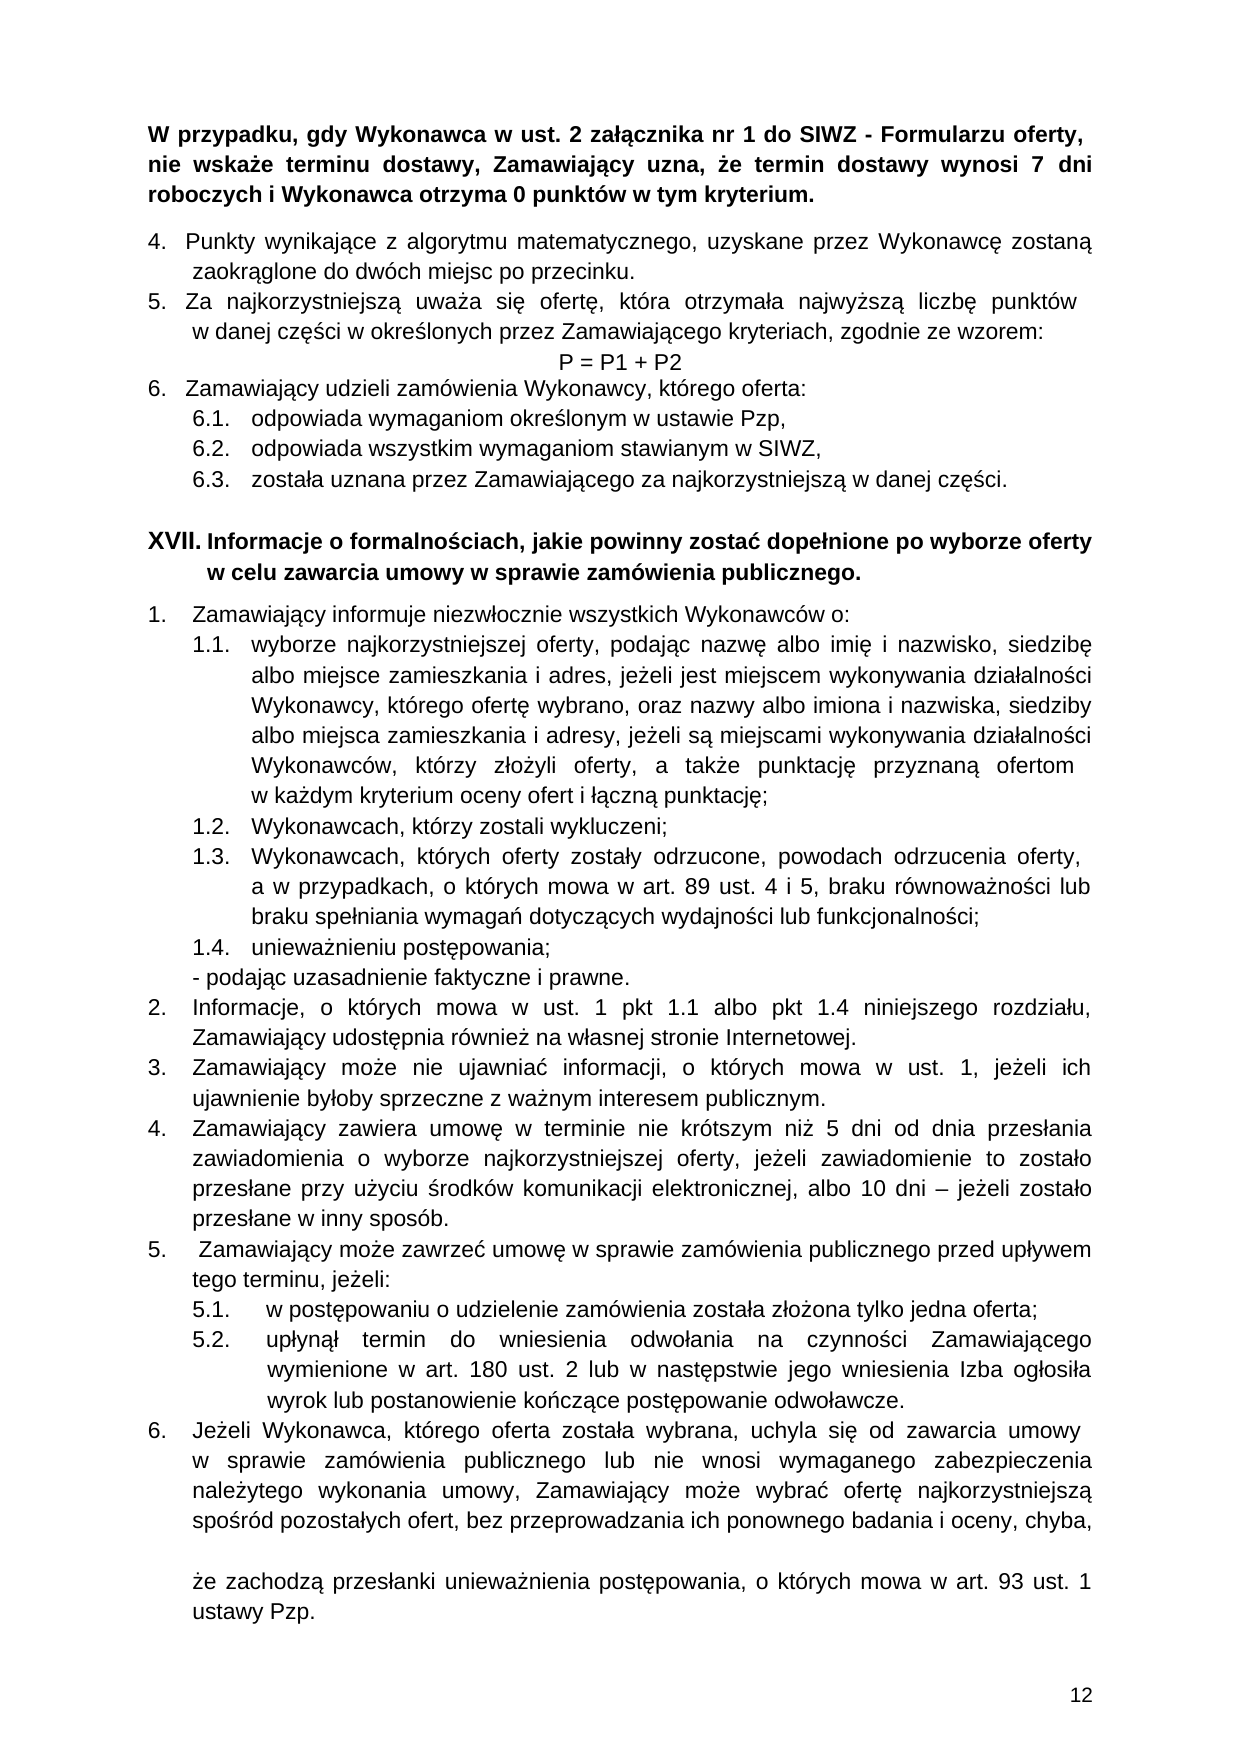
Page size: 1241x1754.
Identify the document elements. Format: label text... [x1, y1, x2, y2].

list w postępowaniu o udzielenie zamówienia została złożona tylko jedna oferta; [192, 1296, 1092, 1322]
list unieważnieniu postępowania; [192, 933, 1092, 960]
list Zamawiający może nie ujawniać informacji, o których mowa w ust. 1, jeżeli ich ujawnienie byłoby sprzeczne z ważnym interesem publicznym. [148, 1054, 1092, 1111]
list Jeżeli Wykonawca, którego oferta została wybrana, uchyla się od zawarcia umowy w sprawie zamówienia publicznego lub nie wnosi wymaganego zabezpieczenia należytego wykonania umowy, Zamawiający może wybrać ofertę najkorzystniejszą spośród pozostałych ofert, bez przeprowadzania ich ponownego badania i oceny, chyba, że zachodzą przesłanki unieważnienia postępowania, o których mowa w art. 93 ust. 1 ustawy Pzp. [148, 1417, 1092, 1624]
list Informacje o formalnościach, jakie powinny zostać dopełnione po wyborze oferty w celu zawarcia umowy w sprawie zamówienia publicznego. [148, 526, 1092, 585]
list Za najkorzystniejszą uważa się ofertę, która otrzymała najwyższą liczbę punktów w danej części w określonych przez Zamawiającego kryteriach, zgodnie ze wzorem: [148, 288, 1092, 345]
list Zamawiający informuje niezwłocznie wszystkich Wykonawców o: [148, 601, 1092, 628]
list Zamawiający może zawrzeć umowę w sprawie zamówienia publicznego przed upływem tego terminu, jeżeli: [148, 1236, 1092, 1292]
list Punkty wynikające z algorytmu matematycznego, uzyskane przez Wykonawcę zostaną zaokrąglone do dwóch miejsc po przecinku. [148, 228, 1092, 284]
list odpowiada wszystkim wymaganiom stawianym w SIWZ, [192, 435, 1092, 462]
list Zamawiający zawiera umowę w terminie nie krótszym niż 5 dni od dnia przesłania zawiadomienia o wyborze najkorzystniejszej oferty, jeżeli zawiadomienie to zostało przesłane przy użyciu środków komunikacji elektronicznej, albo 10 dni – jeżeli zostało przesłane w inny sposób. [148, 1115, 1092, 1232]
text W przypadku, gdy Wykonawca w ust. 2 załącznika nr 1 do SIWZ - Formularzu oferty, nie wskaże terminu dostawy, Zamawiający uzna, że termin dostawy wynosi 7 dni roboczych i Wykonawca otrzyma 0 punktów w tym kryterium. [148, 121, 1092, 207]
list została uznana przez Zamawiającego za najkorzystniejszą w danej części. [192, 466, 1092, 492]
list Wykonawcach, których oferty zostały odrzucone, powodach odrzucenia oferty, a w przypadkach, o których mowa w art. 89 ust. 4 i 5, braku równoważności lub braku spełniania wymagań dotyczących wydajności lub funkcjonalności; [192, 843, 1092, 930]
text P = P1 + P2 [148, 348, 1092, 375]
list upłynął termin do wniesienia odwołania na czynności Zamawiającego wymienione w art. 180 ust. 2 lub w następstwie jego wniesienia Izba ogłosiła wyrok lub postanowienie kończące postępowanie odwoławcze. [192, 1326, 1092, 1413]
text - podając uzasadnienie faktyczne i prawne. [192, 964, 1092, 990]
list odpowiada wymaganiom określonym w ustawie Pzp, [192, 405, 1092, 431]
list wyborze najkorzystniejszej oferty, podając nazwę albo imię i nazwisko, siedzibę albo miejsce zamieszkania i adres, jeżeli jest miejscem wykonywania działalności Wykonawcy, którego ofertę wybrano, oraz nazwy albo imiona i nazwiska, siedziby albo miejsca zamieszkania i adresy, jeżeli są miejscami wykonywania działalności Wykonawców, którzy złożyli oferty, a także punktację przyznaną ofertom w każdym kryterium oceny ofert i łączną punktację; [192, 631, 1092, 809]
list Zamawiający udzieli zamówienia Wykonawcy, którego oferta: [148, 375, 1092, 401]
list Informacje, o których mowa w ust. 1 pkt 1.1 albo pkt 1.4 niniejszego rozdziału, Zamawiający udostępnia również na własnej stronie Internetowej. [148, 994, 1092, 1051]
list Wykonawcach, którzy zostali wykluczeni; [192, 813, 1092, 839]
